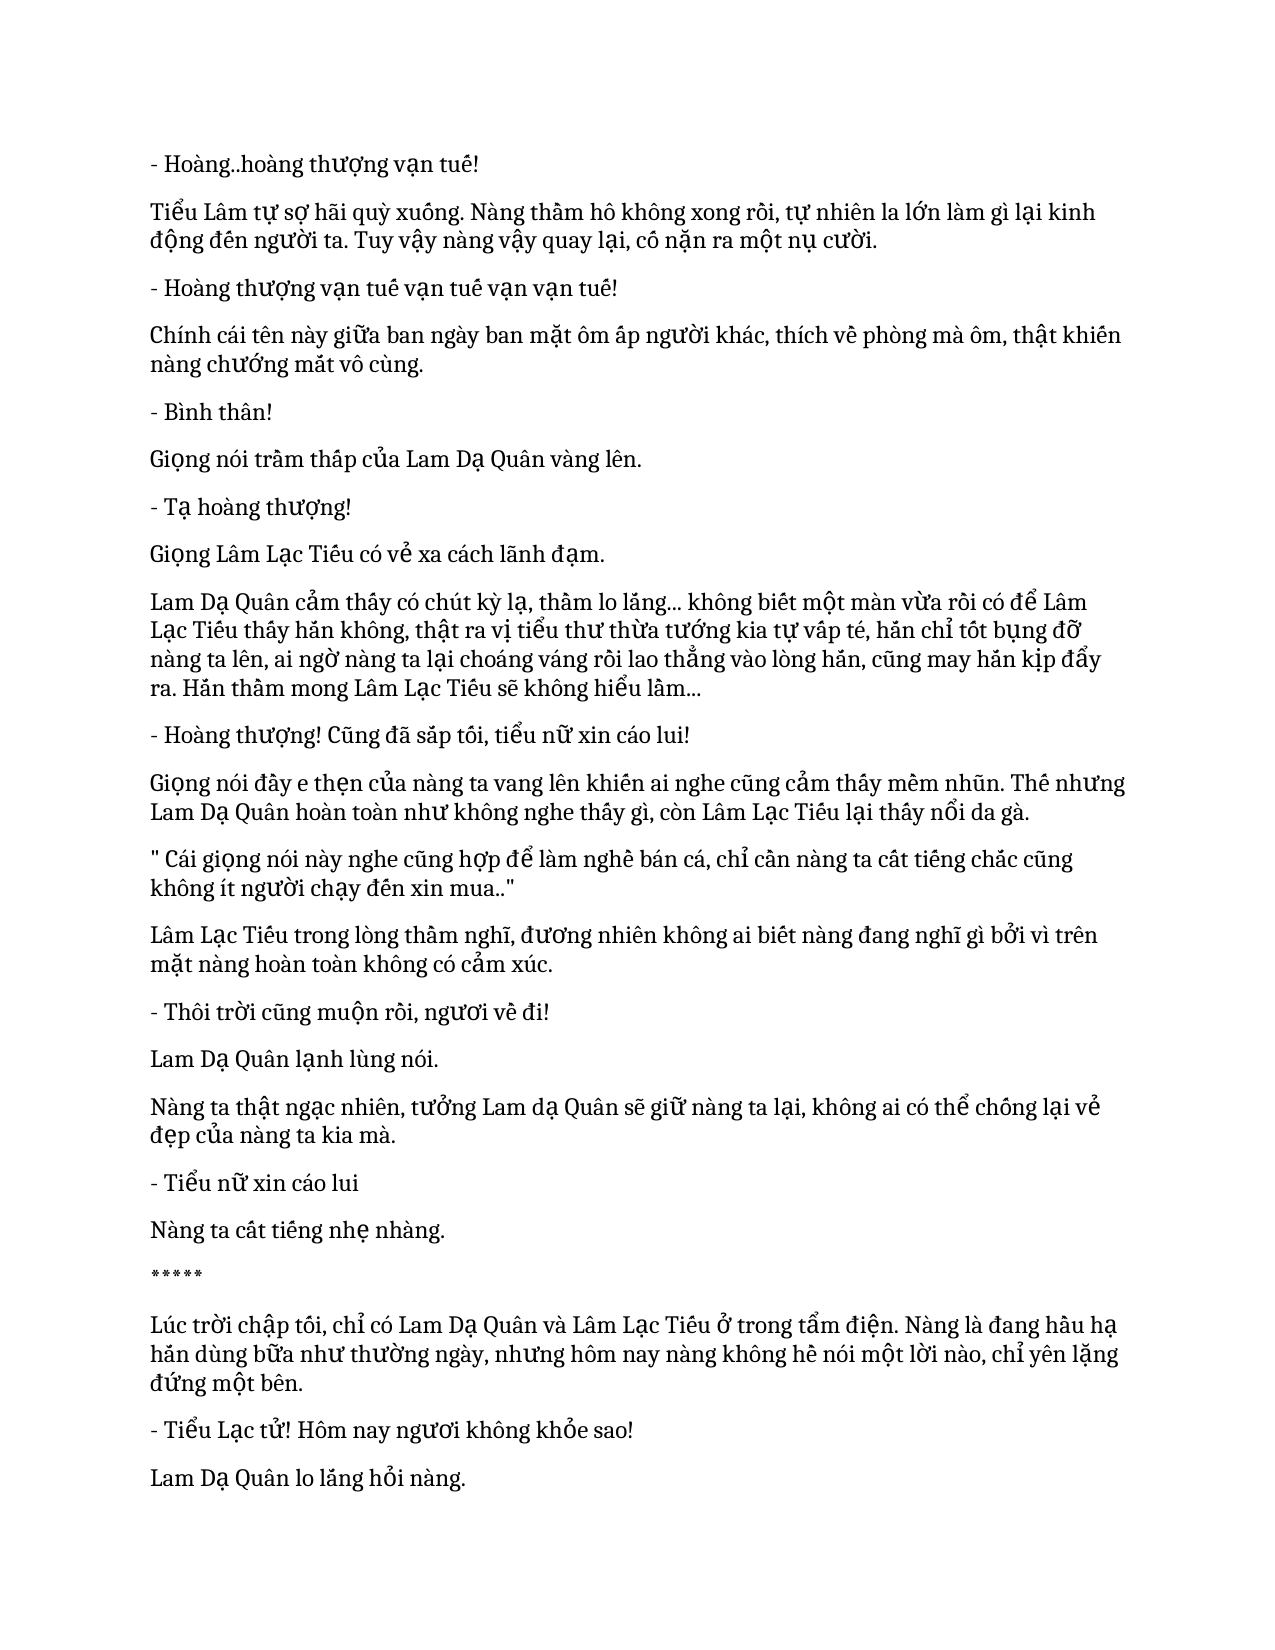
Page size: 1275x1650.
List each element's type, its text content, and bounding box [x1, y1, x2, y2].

text - Hoàng thượng! Cũng đã sắp tối, tiểu nữ xin cáo lui! [150, 721, 1125, 750]
text - Tạ hoàng thượng! [150, 492, 1125, 521]
text ***** [150, 1264, 1125, 1292]
text Lam Dạ Quân lạnh lùng nói. [150, 1045, 1125, 1074]
text Lâm Lạc Tiếu trong lòng thầm nghĩ, đương nhiên không ai biết nàng đang nghĩ gì bởi vì trên mặt nàng hoàn toàn không có cảm xúc. [150, 921, 1125, 979]
text Tiểu Lâm tự sợ hãi quỳ xuống. Nàng thầm hô không xong rồi, tự nhiên la lớn làm gì lại kinh động đến người ta. Tuy vậy nàng vậy quay lại, cố nặn ra một nụ cười. [150, 197, 1125, 255]
text Nàng ta thật ngạc nhiên, tưởng Lam dạ Quân sẽ giữ nàng ta lại, không ai có thể chống lại vẻ đẹp của nàng ta kia mà. [150, 1092, 1125, 1150]
text Giọng nói đầy e thẹn của nàng ta vang lên khiến ai nghe cũng cảm thấy mềm nhũn. Thế nhưng Lam Dạ Quân hoàn toàn như không nghe thấy gì, còn Lâm Lạc Tiếu lại thấy nổi da gà. [150, 769, 1125, 826]
text - Thôi trời cũng muộn rồi, ngươi về đi! [150, 997, 1125, 1026]
text Nàng ta cất tiếng nhẹ nhàng. [150, 1216, 1125, 1245]
text " Cái giọng nói này nghe cũng hợp để làm nghề bán cá, chỉ cần nàng ta cất tiếng chắc cũng không ít người chạy đến xin mua.." [150, 845, 1125, 902]
text Lam Dạ Quân lo lắng hỏi nàng. [150, 1464, 1125, 1492]
text - Hoàng..hoàng thượng vạn tuế! [150, 150, 1125, 179]
text - Tiểu nữ xin cáo lui [150, 1169, 1125, 1197]
text Chính cái tên này giữa ban ngày ban mặt ôm ấp người khác, thích về phòng mà ôm, thật khiến nàng chướng mắt vô cùng. [150, 321, 1125, 379]
text Lúc trời chập tối, chỉ có Lam Dạ Quân và Lâm Lạc Tiếu ở trong tẩm điện. Nàng là đang hầu hạ hắn dùng bữa như thường ngày, nhưng hôm nay nàng không hề nói một lời nào, chỉ yên lặng đứng một bên. [150, 1311, 1125, 1397]
text Giọng nói trầm thấp của Lam Dạ Quân vàng lên. [150, 445, 1125, 474]
text - Hoàng thượng vạn tuế vạn tuế vạn vạn tuế! [150, 274, 1125, 302]
text - Tiểu Lạc tử! Hôm nay ngươi không khỏe sao! [150, 1416, 1125, 1445]
text Lam Dạ Quân cảm thấy có chút kỳ lạ, thầm lo lắng... không biết một màn vừa rồi có để Lâm Lạc Tiếu thấy hắn không, thật ra vị tiểu thư thừa tướng kia tự vấp té, hắn chỉ tốt bụng đỡ nàng ta lên, ai ngờ nàng ta lại choáng váng rồi lao thẳng vào lòng hắn, cũng may hắn kịp đẩy ra. Hắn thầm mong Lâm Lạc Tiếu sẽ không hiểu lầm... [150, 587, 1125, 702]
text Giọng Lâm Lạc Tiếu có vẻ xa cách lãnh đạm. [150, 540, 1125, 569]
text - Bình thân! [150, 397, 1125, 426]
